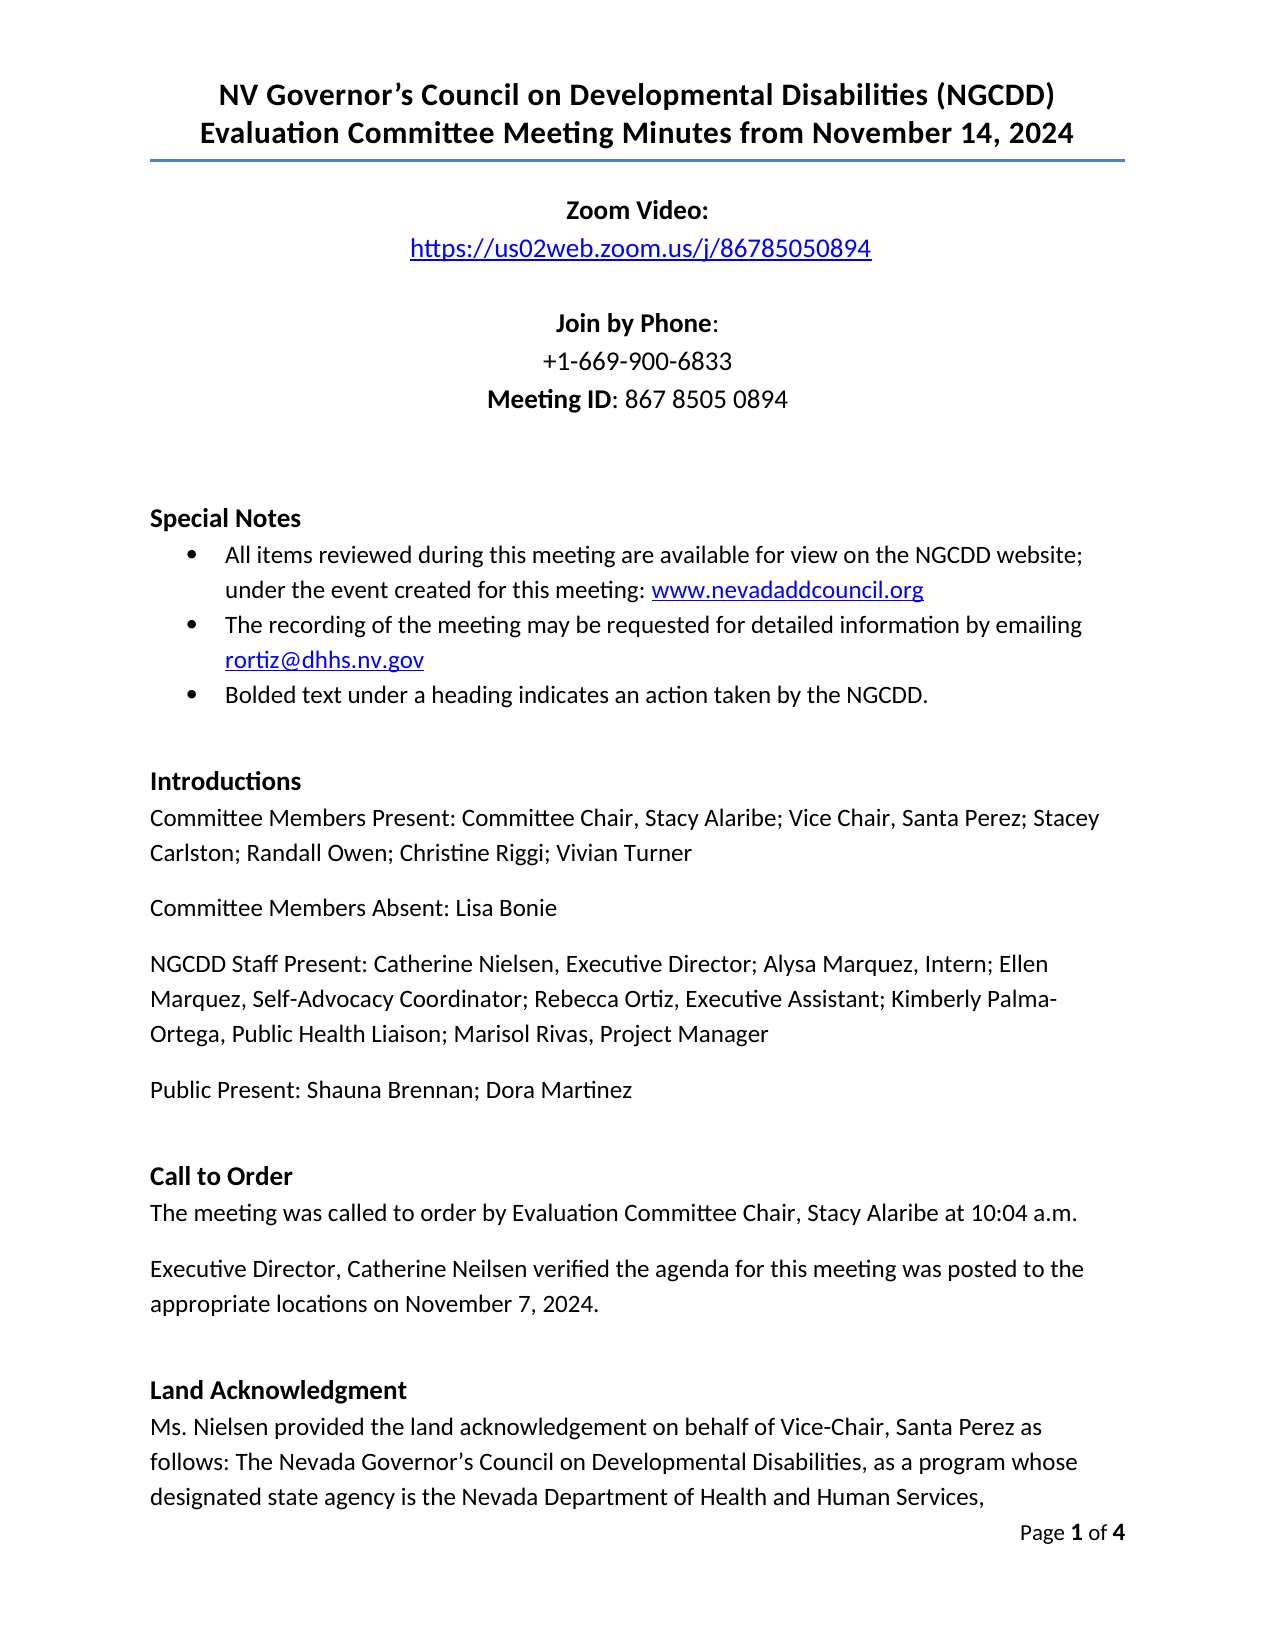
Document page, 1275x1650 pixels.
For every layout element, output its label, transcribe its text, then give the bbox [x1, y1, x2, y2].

text Executive Director, Catherine Neilsen verified the agenda for this meeting was posted to the appropriate locations on November 7, 2024. [150, 1253, 1125, 1318]
text Zoom Video: [150, 193, 1125, 226]
list The recording of the meeting may be requested for detailed information by emailing rortiz@dhhs.nv.gov [187, 609, 1125, 674]
subtitle Special Notes [150, 501, 1125, 534]
subtitle Call to Order [150, 1159, 1125, 1192]
text Join by Phone: [150, 307, 1125, 340]
text https://us02web.zoom.us/j/86785050894 [150, 231, 1125, 264]
text Meeting ID: 867 8505 0894 [150, 382, 1125, 416]
subtitle Land Acknowledgment [150, 1373, 1125, 1406]
text Public Present: Shauna Brennan; Dora Martinez [150, 1074, 1125, 1105]
text Committee Members Present: Committee Chair, Stacy Alaribe; Vice Chair, Santa Perez; Stacey Carlston; Randall Owen; Christine Riggi; Vivian Turner [150, 802, 1125, 867]
list All items reviewed during this meeting are available for view on the NGCDD website; under the event created for this meeting: www.nevadaddcouncil.org [187, 539, 1125, 604]
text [150, 1411, 1125, 1511]
text Committee Members Absent: Lisa Bonie [150, 893, 1125, 923]
text NGCDD Staff Present: Catherine Nielsen, Executive Director; Alysa Marquez, Intern; Ellen Marquez, Self-Advocacy Coordinator; Rebecca Ortiz, Executive Assistant; Kimberly Palma-Ortega, Public Health Liaison; Marisol Rivas, Project Manager [150, 948, 1125, 1049]
title NV Governor’s Council on Developmental Disabilities (NGCDD) Evaluation Committee Meeting Minutes from November 14, 2024 [150, 75, 1125, 159]
list Bolded text under a heading indicates an action taken by the NGCDD. [187, 679, 1125, 709]
subtitle Introductions [150, 764, 1125, 797]
text +1-669-900-6833 [150, 344, 1125, 378]
text The meeting was called to order by Evaluation Committee Chair, Stacy Alaribe at 10:04 a.m. [150, 1197, 1125, 1228]
